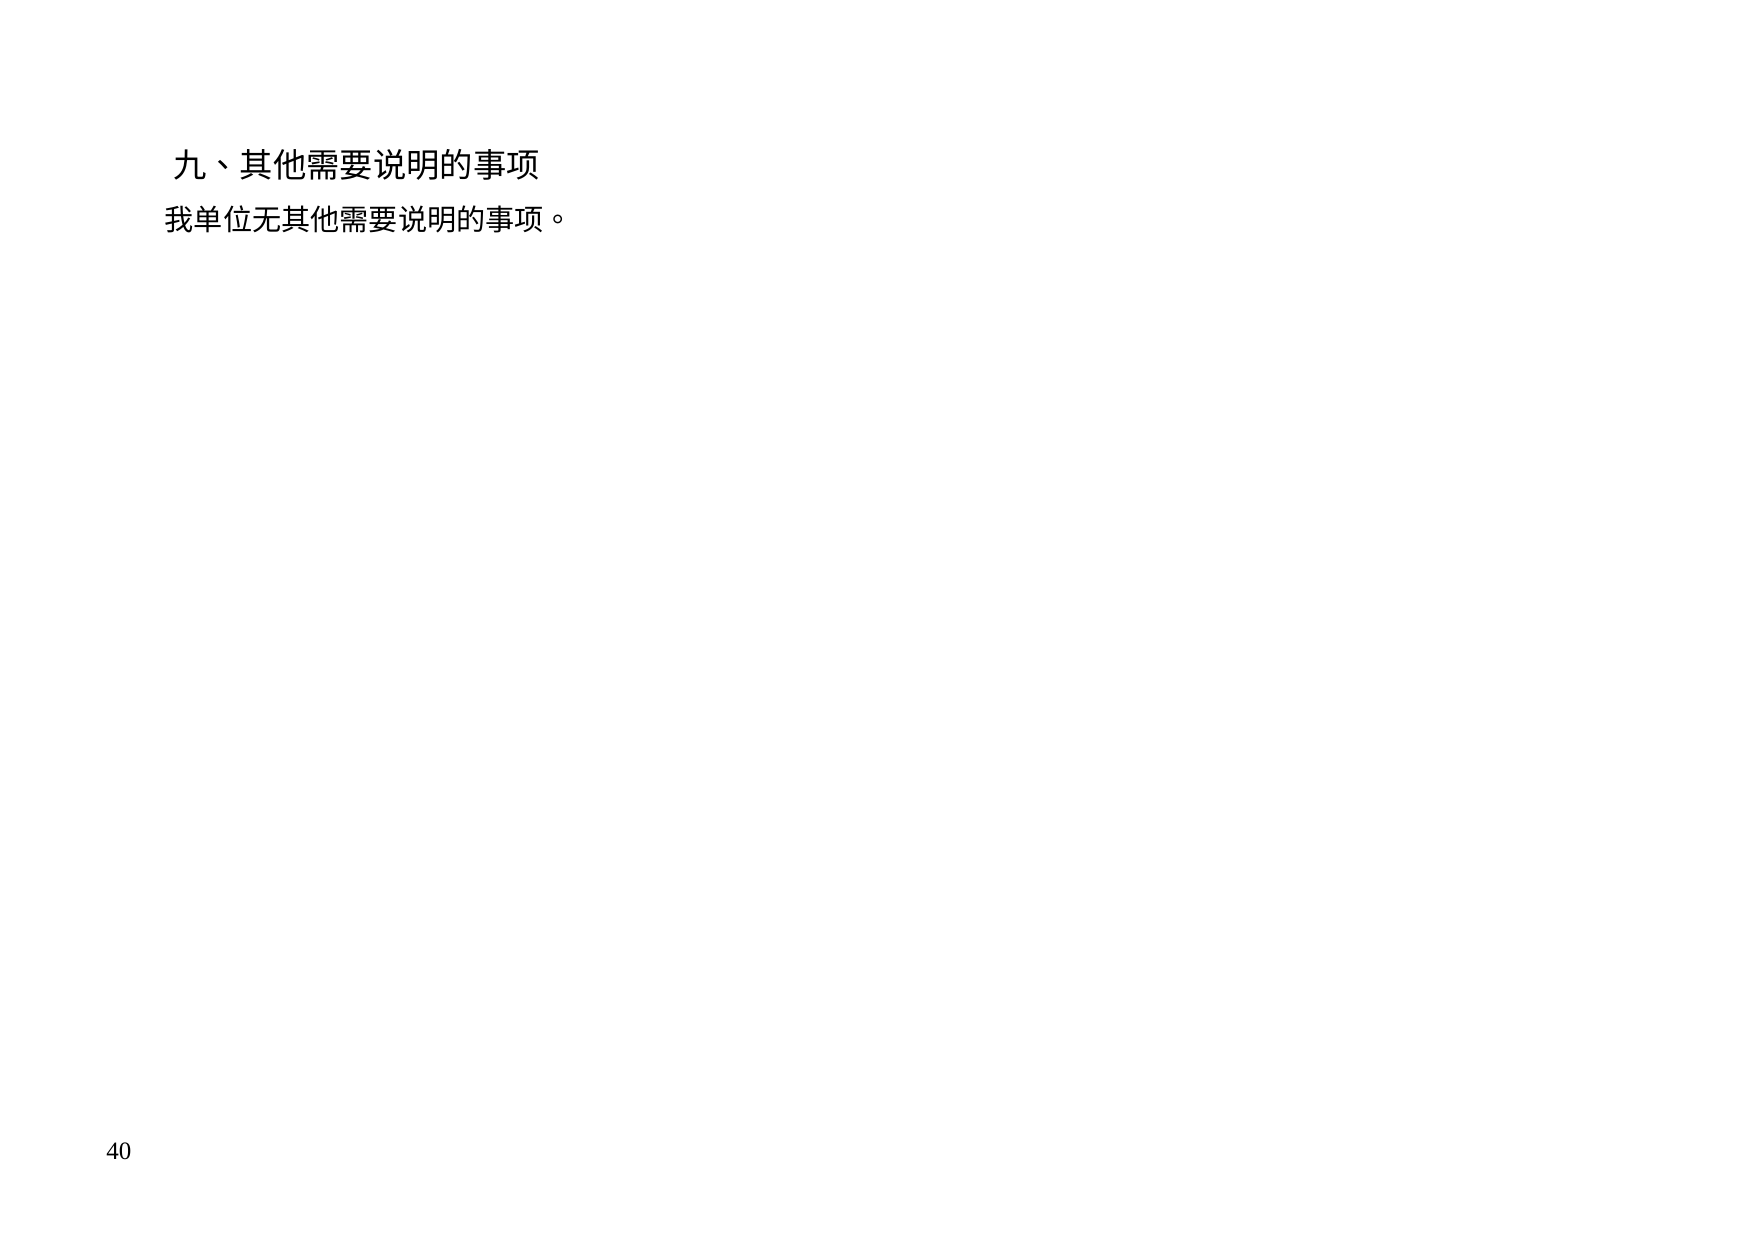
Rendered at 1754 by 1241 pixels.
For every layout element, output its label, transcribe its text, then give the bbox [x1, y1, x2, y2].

text 九、其他需要说明的事项 [106, 142, 1648, 187]
text 我单位无其他需要说明的事项。 [106, 188, 1648, 240]
